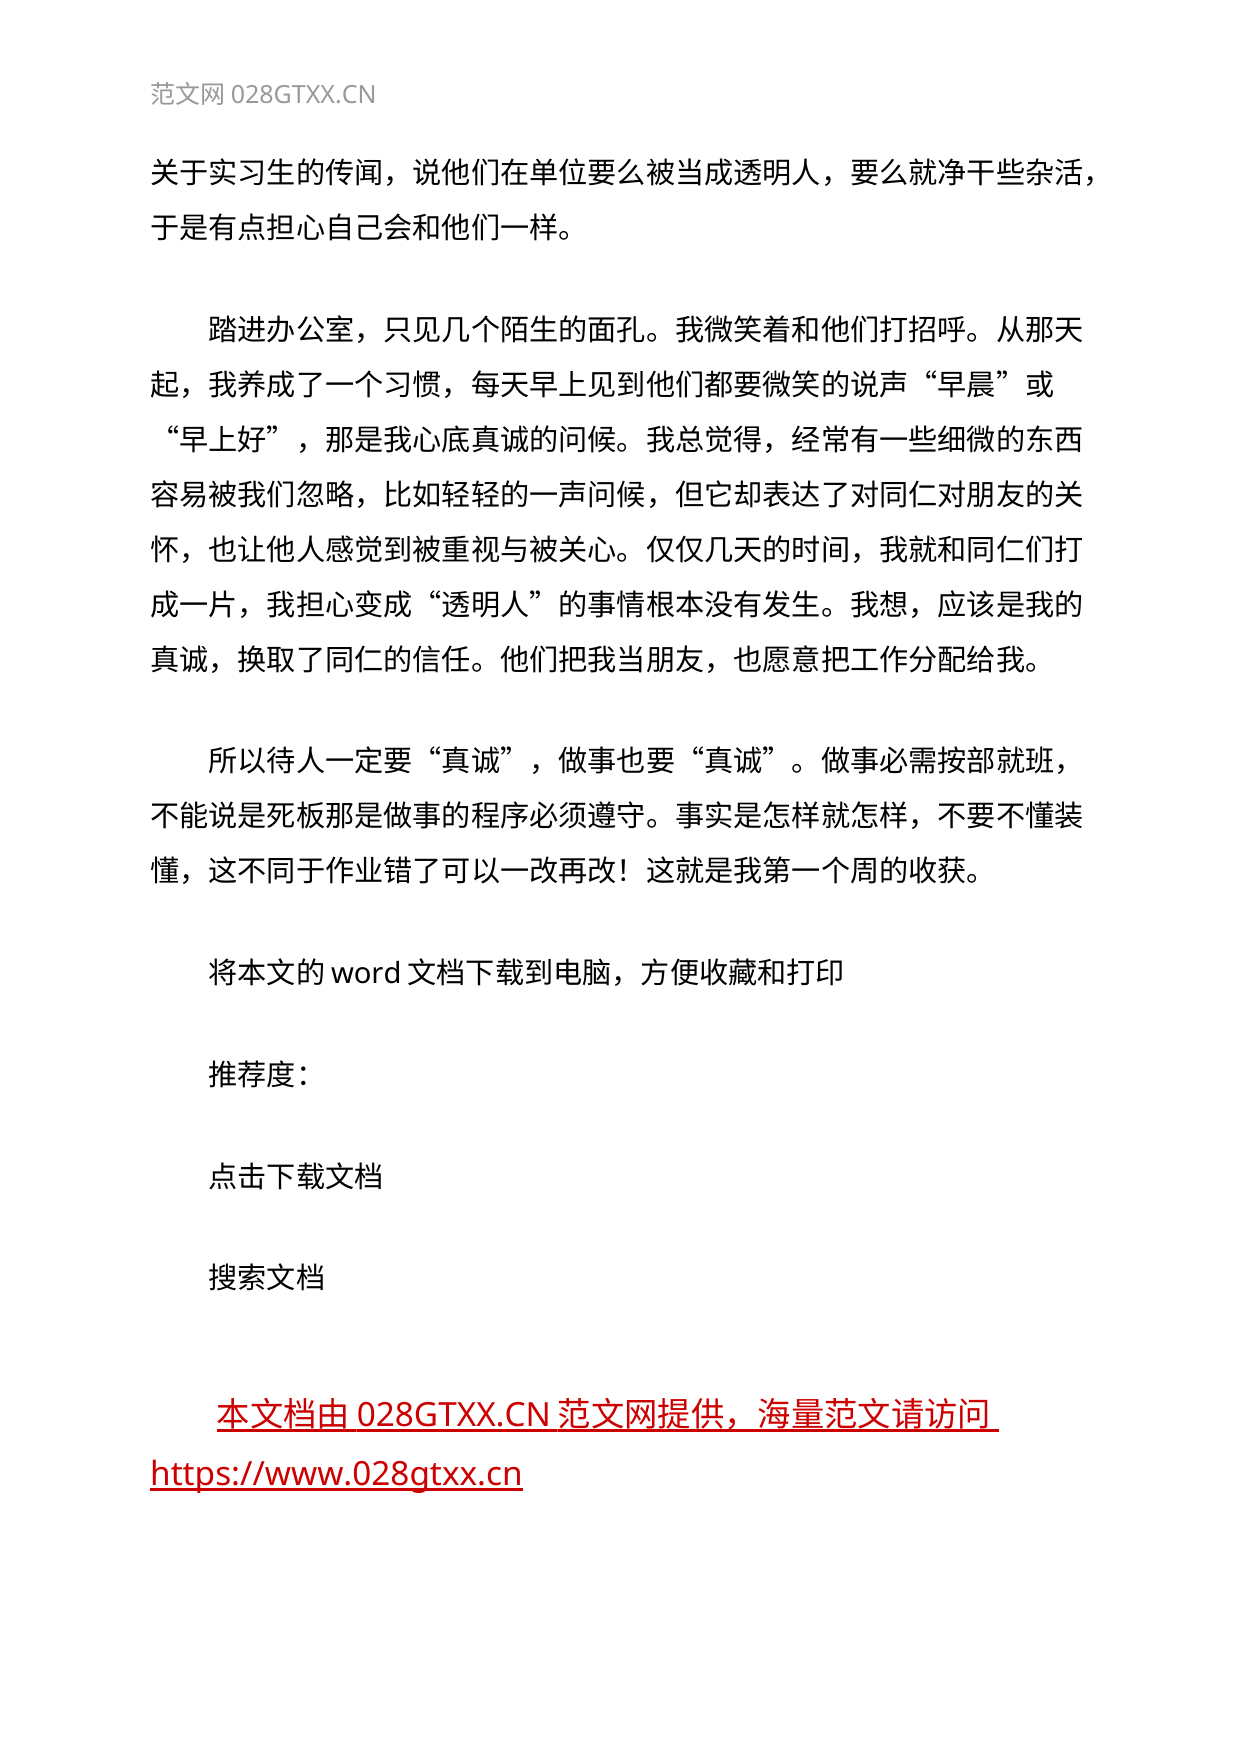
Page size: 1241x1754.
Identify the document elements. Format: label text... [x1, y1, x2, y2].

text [150, 150, 1090, 247]
text 本文档由028GTXX.CN范文网提供，海量范文请访问 https://www.028gtxx.cn [150, 1388, 1090, 1495]
text 推荐度： [150, 1051, 1090, 1094]
text 搜索文档 [150, 1255, 1090, 1297]
text 点击下载文档 [150, 1153, 1090, 1195]
text 所以待人一定要“真诚”，做事也要“真诚”。做事必需按部就班，不能说是死板那是做事的程序必须遵守。事实是怎样就怎样，不要不懂装懂，这不同于作业错了可以一改再改！这就是我第一个周的收获。 [150, 738, 1090, 890]
text 将本文的word文档下载到电脑，方便收藏和打印 [150, 949, 1090, 992]
text 踏进办公室，只见几个陌生的面孔。我微笑着和他们打招呼。从那天起，我养成了一个习惯，每天早上见到他们都要微笑的说声“早晨”或“早上好”，那是我心底真诚的问候。我总觉得，经常有一些细微的东西容易被我们忽略，比如轻轻的一声问候，但它却表达了对同仁对朋友的关怀，也让他人感觉到被重视与被关心。仅仅几天的时间，我就和同仁们打成一片，我担心变成“透明人”的事情根本没有发生。我想，应该是我的真诚，换取了同仁的信任。他们把我当朋友，也愿意把工作分配给我。 [150, 307, 1090, 678]
